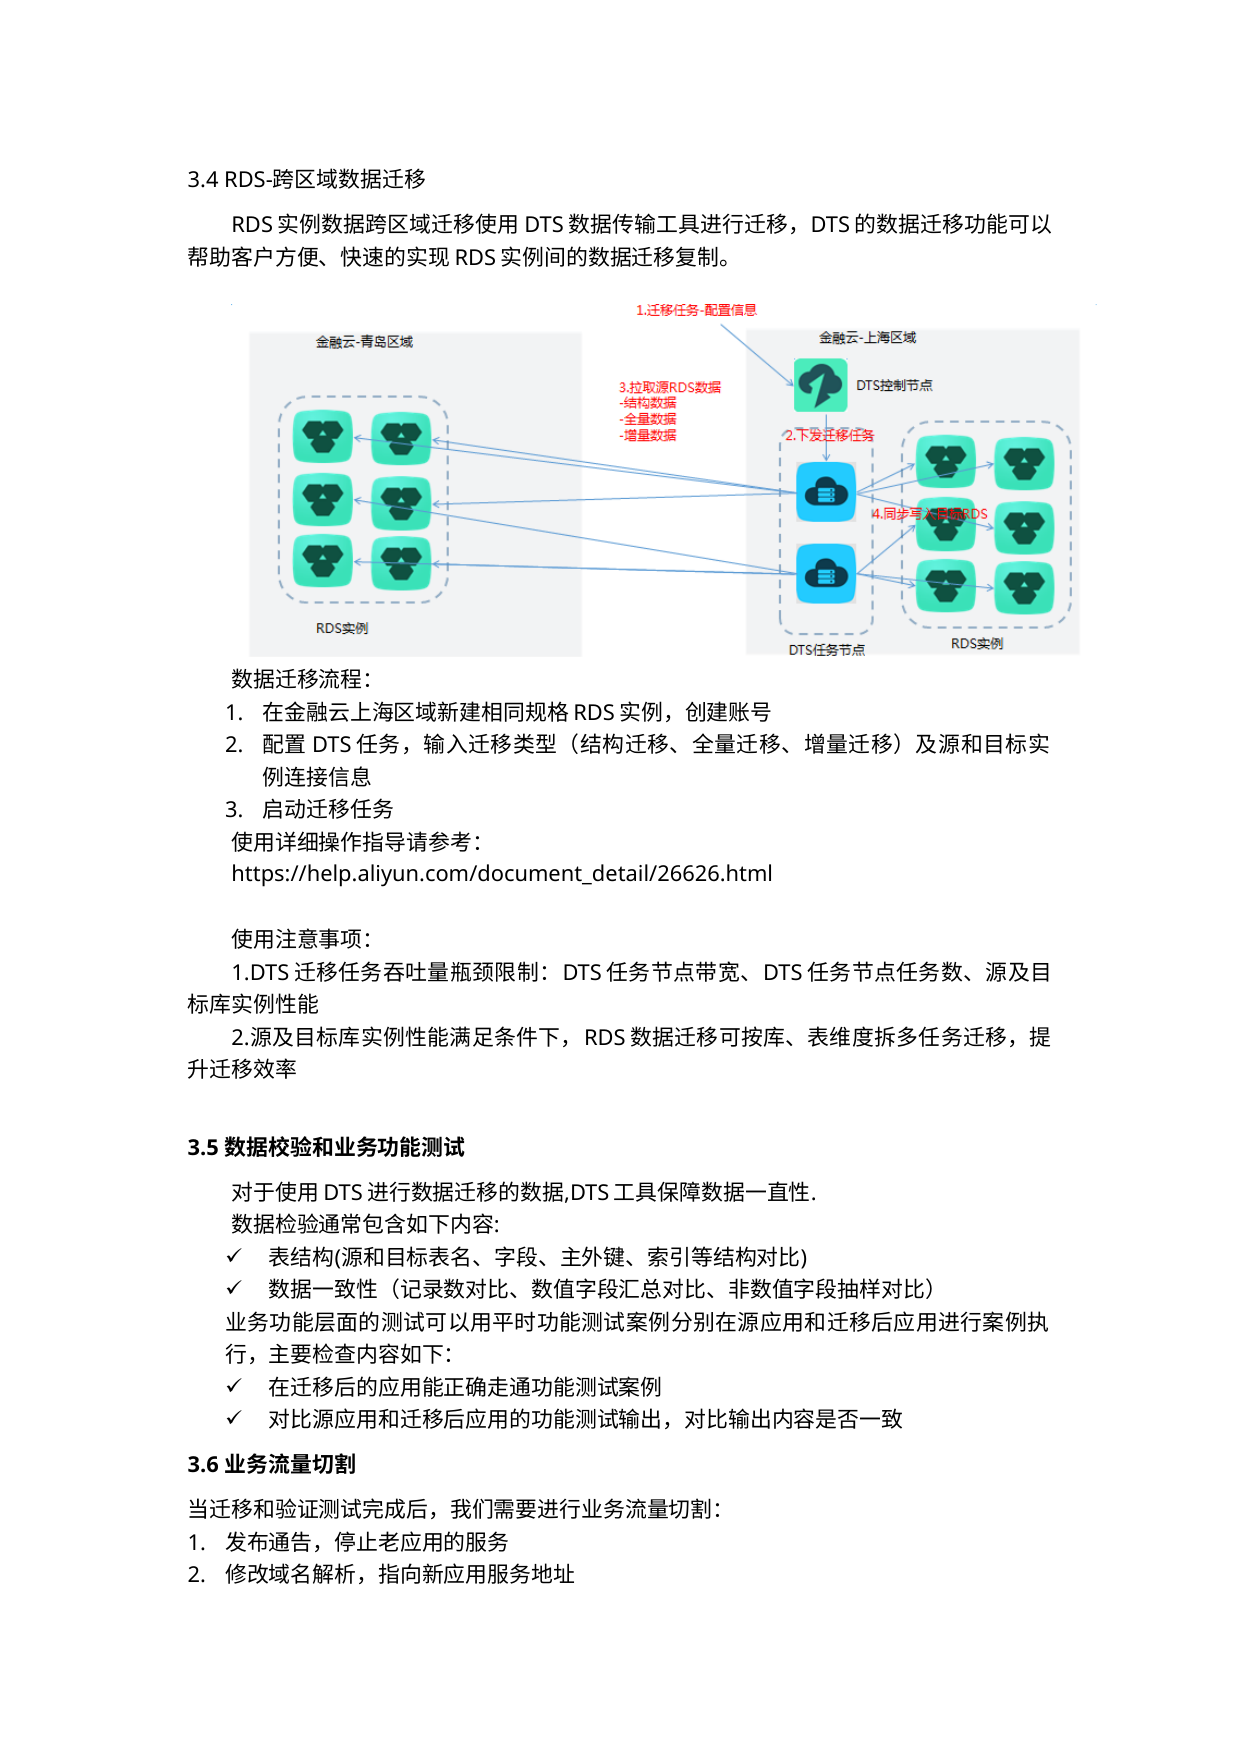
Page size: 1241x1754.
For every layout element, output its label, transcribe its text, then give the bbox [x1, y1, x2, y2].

picture [231, 304, 1097, 657]
subtitle 3.6 业务流量切割 [187, 1447, 1053, 1479]
text 业务功能层面的测试可以用平时功能测试案例分别在源应用和迁移后应用进行案例执行，主要检查内容如下： [225, 1304, 1053, 1369]
list 修改域名解析，指向新应用服务地址 [187, 1557, 1053, 1589]
text 1.DTS迁移任务吞吐量瓶颈限制：DTS任务节点带宽、DTS任务节点任务数、源及目标库实例性能 [187, 954, 1053, 1019]
text 数据检验通常包含如下内容: [187, 1207, 1053, 1239]
text 使用注意事项： [187, 922, 1053, 954]
text 使用详细操作指导请参考： [187, 824, 1053, 857]
text RDS实例数据跨区域迁移使用DTS数据传输工具进行迁移，DTS的数据迁移功能可以帮助客户方便、快速的实现RDS实例间的数据迁移复制。 [187, 207, 1053, 272]
text 当迁移和验证测试完成后，我们需要进行业务流量切割： [187, 1492, 1053, 1524]
text 2.源及目标库实例性能满足条件下，RDS数据迁移可按库、表维度拆多任务迁移，提升迁移效率 [187, 1019, 1053, 1084]
list 在金融云上海区域新建相同规格RDS实例，创建账号 [225, 694, 1053, 727]
list 数据一致性（记录数对比、数值字段汇总对比、非数值字段抽样对比） [225, 1272, 1053, 1304]
text https://help.aliyun.com/document_detail/26626.html [187, 857, 1053, 889]
list 配置DTS任务，输入迁移类型（结构迁移、全量迁移、增量迁移）及源和目标实例连接信息 [225, 727, 1053, 792]
list 启动迁移任务 [225, 792, 1053, 824]
text 数据迁移流程： [187, 662, 1053, 694]
list 对比源应用和迁移后应用的功能测试输出，对比输出内容是否一致 [225, 1402, 1053, 1434]
text 对于使用DTS进行数据迁移的数据,DTS工具保障数据一直性. [187, 1174, 1053, 1207]
list 在迁移后的应用能正确走通功能测试案例 [225, 1369, 1053, 1402]
subtitle 3.4 RDS-跨区域数据迁移 [187, 162, 1053, 194]
list 表结构(源和目标表名、字段、主外键、索引等结构对比) [225, 1239, 1053, 1272]
list 发布通告，停止老应用的服务 [187, 1524, 1053, 1557]
subtitle 3.5 数据校验和业务功能测试 [187, 1129, 1053, 1162]
